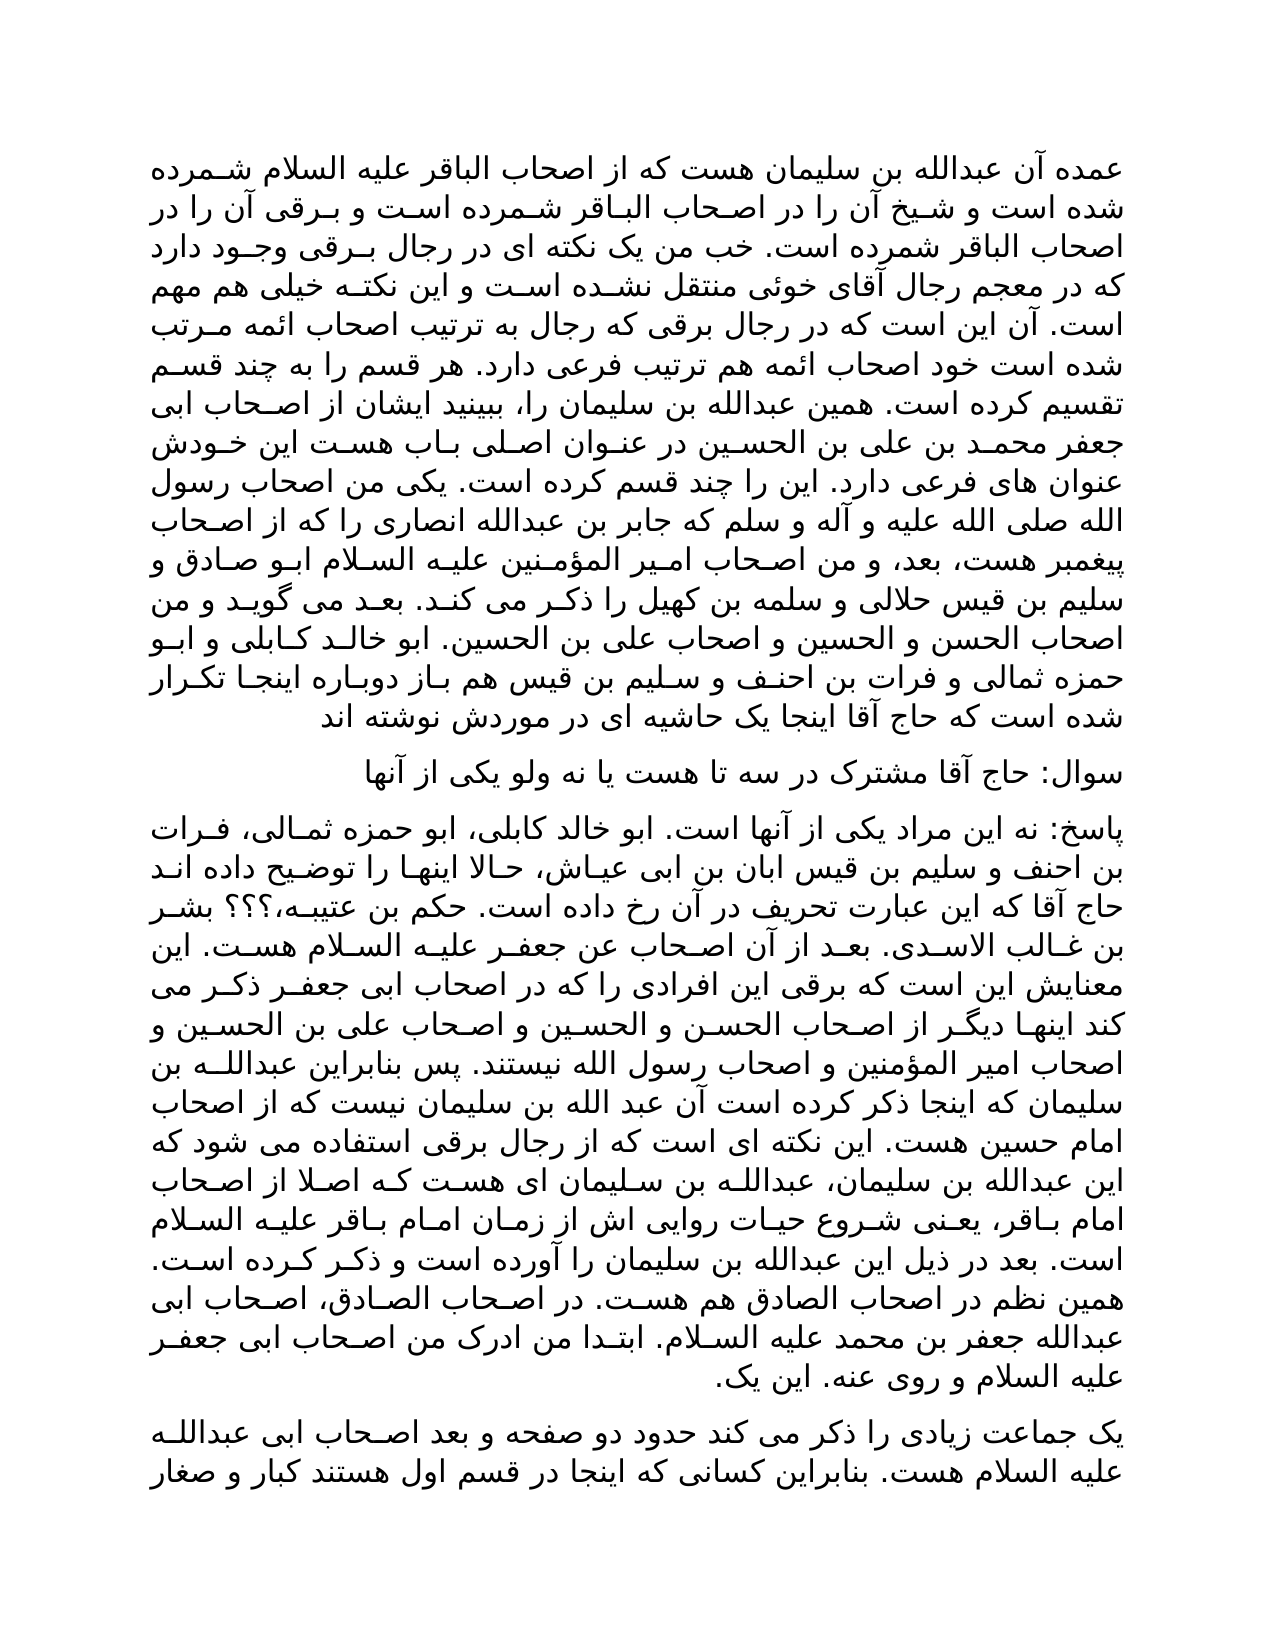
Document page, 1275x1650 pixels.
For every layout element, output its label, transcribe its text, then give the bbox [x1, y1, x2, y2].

text سوال: حاج آقا مشترک در سه تا هست یا نه ولو یکی از آنها [150, 754, 1125, 791]
text پاسخ: نه این مراد یکی از آنها است. ابو خالد کابلی، ابو حمزه ثمالی، فرات بن احنف و سلیم بن قیس ابان بن ابی عیاش، حالا اینها را توضیح داده اند حاج آقا که این عبارت تحریف در آن رخ داده است. حکم بن عتیبه،؟؟؟ بشر بن غالب الاسدی. بعد از آن اصحاب عن جعفر علیه السلام هست. این معنایش این است که برقی این افرادی را که در اصحاب ابی جعفر ذکر می کند اینها دیگر از اصحاب الحسن و الحسین و اصحاب علی بن الحسین و اصحاب امیر المؤمنین و اصحاب رسول الله نیستند. پس بنابراین عبدالله بن سلیمان که اینجا ذکر کرده است آن عبد الله بن سلیمان نیست که از اصحاب امام حسین هست. این نکته ای است که از رجال برقی استفاده می شود که این عبدالله بن سلیمان، عبدالله بن سلیمان ای هست که اصلا از اصحاب امام باقر، یعنی شروع حیات روایی اش از زمان امام باقر علیه السلام است. بعد در ذیل این عبدالله بن سلیمان را آورده است و ذکر کرده است. همین نظم در اصحاب الصادق هم هست. در اصحاب الصادق، اصحاب ابی عبدالله جعفر بن محمد علیه السلام. ابتدا من ادرک من اصحاب ابی جعفر علیه السلام و روی عنه. این یک. [150, 810, 1125, 1395]
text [150, 1414, 1125, 1490]
text عمده آن عبدالله بن سلیمان هست که از اصحاب الباقر علیه السلام شمرده شده است و شیخ آن را در اصحاب الباقر شمرده است و برقی آن را در اصحاب الباقر شمرده است. خب من یک نکته ای در رجال برقی وجود دارد که در معجم رجال آقای خوئی منتقل نشده است و این نکته خیلی هم مهم است. آن این است که در رجال برقی که رجال به ترتیب اصحاب ائمه مرتب شده است خود اصحاب ائمه هم ترتیب فرعی دارد. هر قسم را به چند قسم تقسیم کرده است. همین عبدالله بن سلیمان را، ببینید ایشان از اصحاب ابی جعفر محمد بن علی بن الحسین در عنوان اصلی باب هست این خودش عنوان های فرعی دارد. این را چند قسم کرده است. یکی من اصحاب رسول الله صلی الله علیه و آله و سلم که جابر بن عبدالله انصاری را که از اصحاب پیغمبر هست، بعد، و من اصحاب امیر المؤمنین علیه السلام ابو صادق و سلیم بن قیس حلالی و سلمه بن کهیل را ذکر می کند. بعد می گوید و من اصحاب الحسن و الحسین و اصحاب علی بن الحسین. ابو خالد کابلی و ابو حمزه ثمالی و فرات بن احنف و سلیم بن قیس هم باز دوباره اینجا تکرار شده است که حاج آقا اینجا یک حاشیه ای در موردش نوشته اند [150, 150, 1125, 735]
